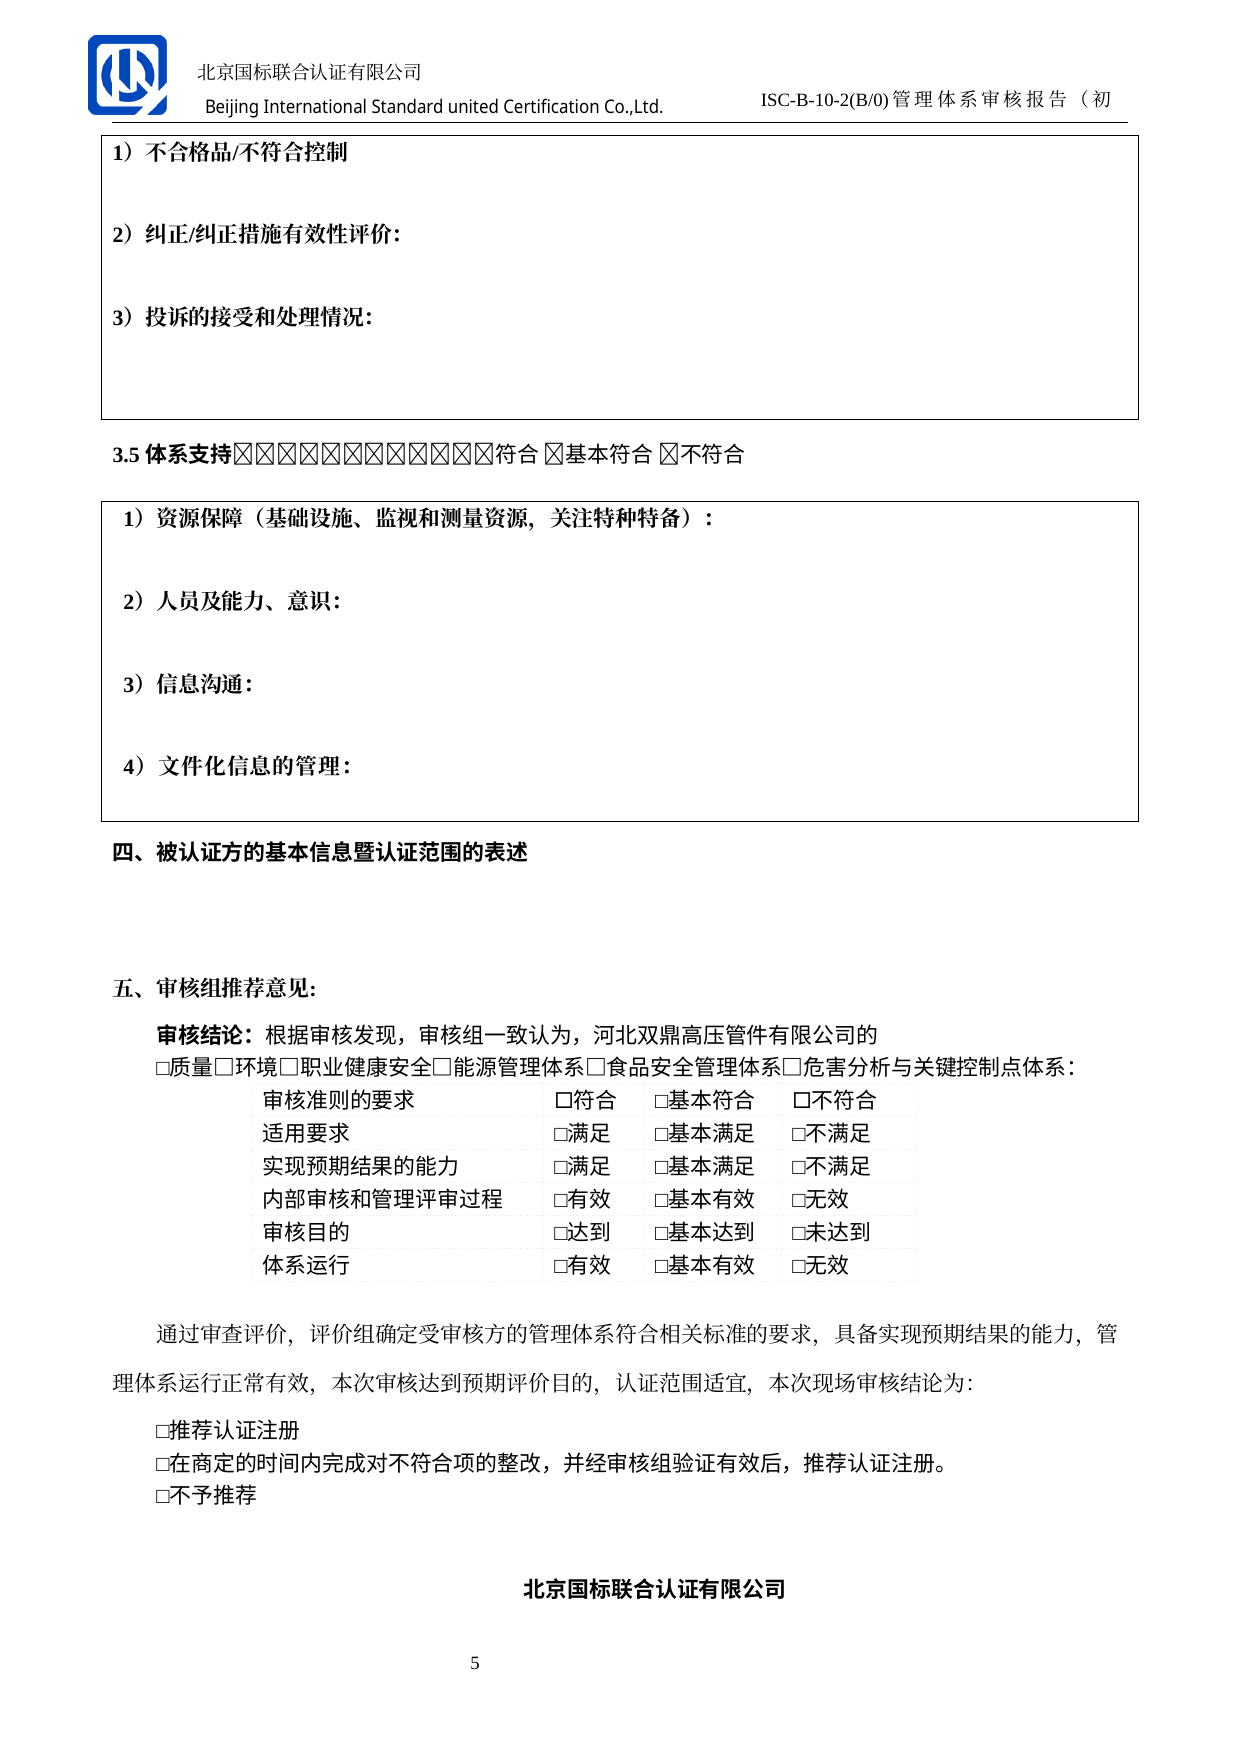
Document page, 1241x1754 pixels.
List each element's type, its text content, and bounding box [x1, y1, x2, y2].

table_cell □基本有效 [644, 1181, 781, 1214]
text 五、审核组推荐意见: [112, 972, 1128, 1005]
table_cell □未达到 [781, 1215, 917, 1247]
table_cell □有效 [543, 1248, 644, 1281]
table_cell □无效 [781, 1181, 917, 1214]
text □质量□环境□职业健康安全□能源管理体系□食品安全管理体系□危害分析与关键控制点体系： [112, 1050, 1128, 1082]
table_cell 审核目的 [251, 1215, 543, 1247]
table_cell □基本满足 [644, 1115, 781, 1148]
text □不予推荐 [112, 1478, 1128, 1510]
table_header 审核准则的要求 [251, 1083, 543, 1115]
table_cell □基本达到 [644, 1215, 781, 1247]
table_cell □基本有效 [644, 1248, 781, 1281]
table_header 1）资源保障（基础设施、监视和测量资源，关注特种特备）： 2）人员及能力、意识： 3）信息沟通： 4）文件化信息的管理： [102, 502, 1138, 821]
text 3.5 体系支持符合 基本符合 不符合 [112, 437, 1128, 469]
table_cell □不满足 [781, 1115, 917, 1148]
text 审核结论：根据审核发现，审核组一致认为，河北双鼎高压管件有限公司的 [156, 1017, 1128, 1050]
table_cell □满足 [543, 1149, 644, 1181]
table_cell 体系运行 [251, 1248, 543, 1281]
text 北京国标联合认证有限公司 [112, 1571, 1128, 1604]
table_cell □达到 [543, 1215, 644, 1247]
table_cell 内部审核和管理评审过程 [251, 1181, 543, 1214]
table_header 符合 [543, 1083, 644, 1115]
table_header □基本符合 [644, 1083, 781, 1115]
table_header 1）不合格品/不符合控制 2）纠正/纠正措施有效性评价： 3）投诉的接受和处理情况： [102, 136, 1138, 419]
table_cell □满足 [543, 1115, 644, 1148]
table_cell □有效 [543, 1181, 644, 1214]
text 四、被认证方的基本信息暨认证范围的表述 [112, 834, 1128, 867]
text □在商定的时间内完成对不符合项的整改，并经审核组验证有效后，推荐认证注册。 [112, 1445, 1128, 1478]
picture [88, 35, 167, 115]
table_cell □不满足 [781, 1149, 917, 1181]
text 通过审查评价，评价组确定受审核方的管理体系符合相关标准的要求，具备实现预期结果的能力，管理体系运行正常有效，本次审核达到预期评价目的，认证范围适宜，本次现场审核结论为： [112, 1319, 1128, 1400]
table_cell □基本满足 [644, 1149, 781, 1181]
table_cell □无效 [781, 1248, 917, 1281]
table_cell 适用要求 [251, 1115, 543, 1148]
table_cell 实现预期结果的能力 [251, 1149, 543, 1181]
text □推荐认证注册 [112, 1413, 1128, 1445]
table_header 不符合 [781, 1083, 917, 1115]
